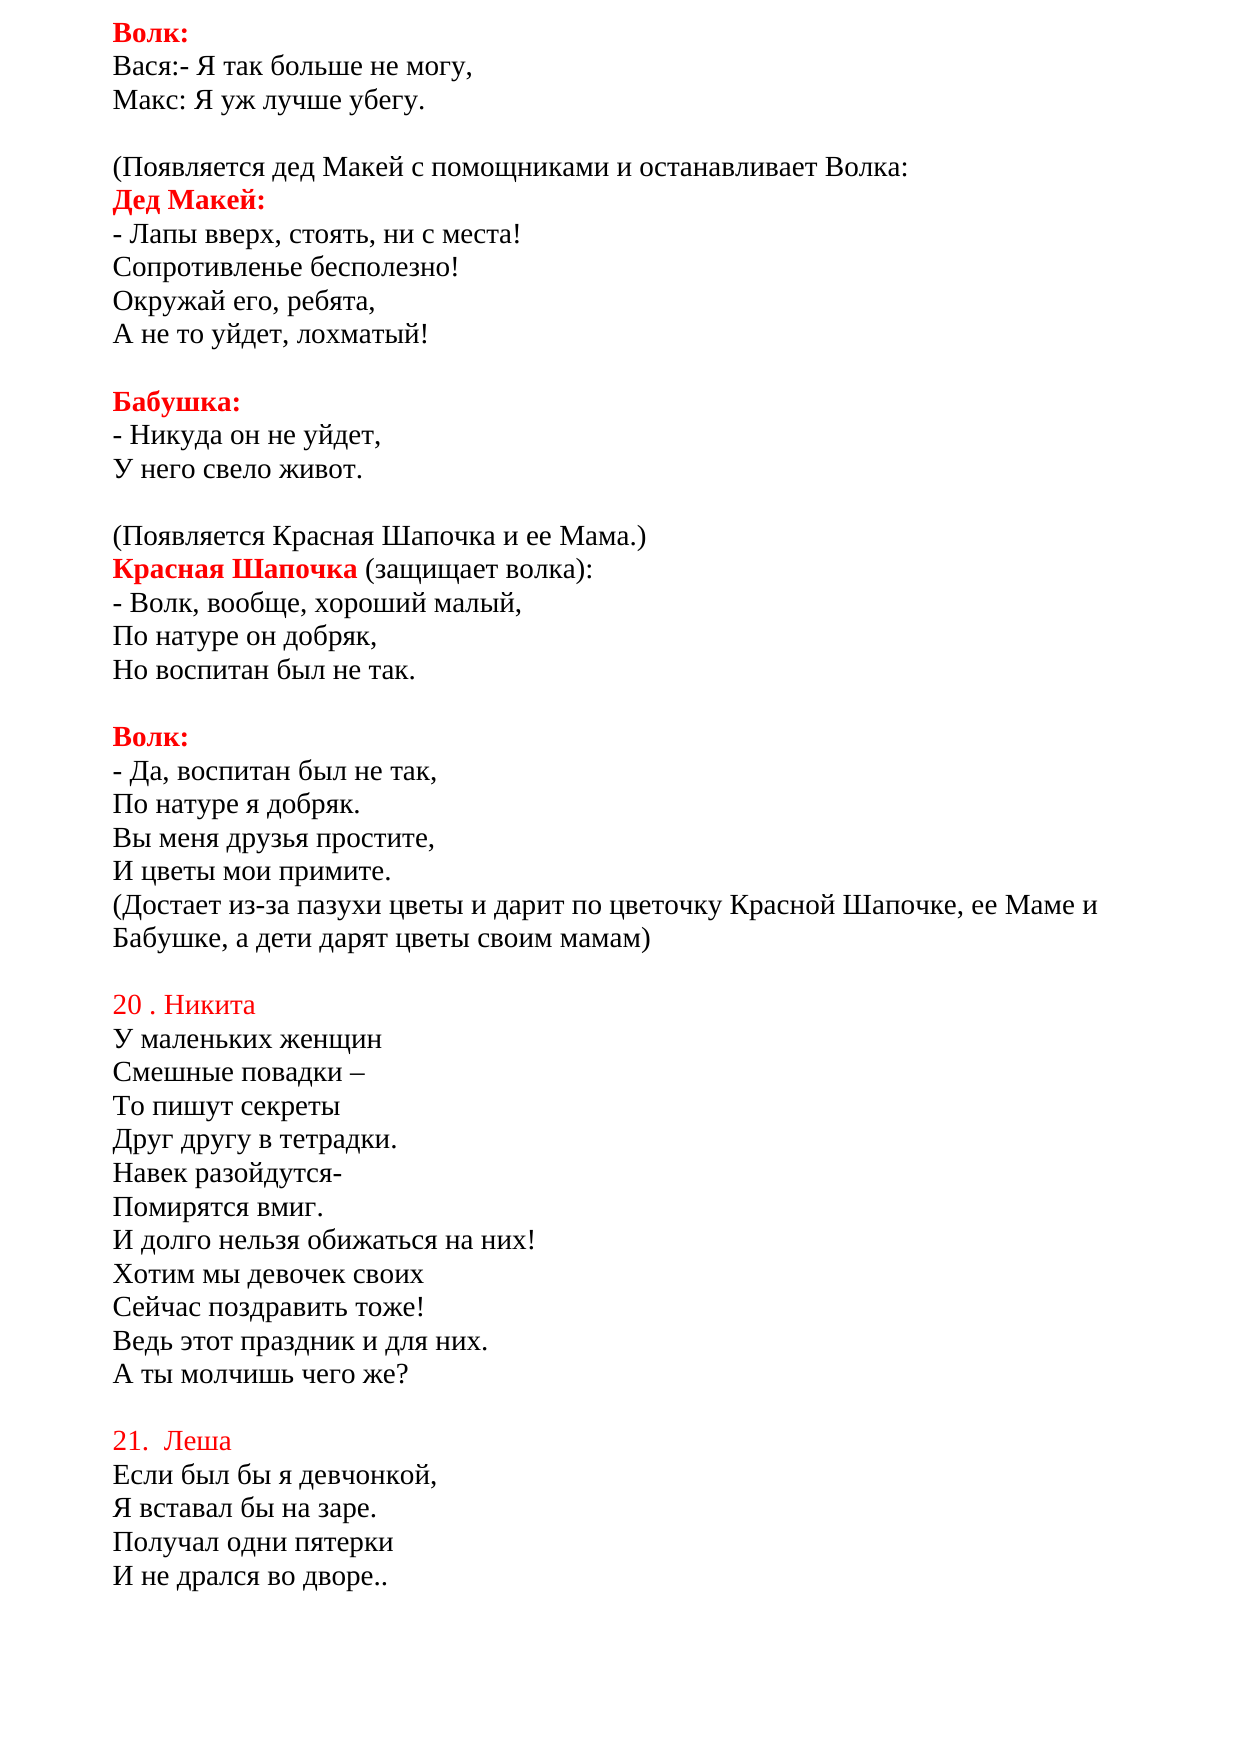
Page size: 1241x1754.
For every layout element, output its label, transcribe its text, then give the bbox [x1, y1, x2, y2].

text Дед Макей: - Лапы вверх, стоять, ни с места! Сопротивленье бесполезно! Окружай его, ребята, А не то уйдет, лохматый! [112, 182, 1128, 350]
text Помирятся вмиг. [112, 1189, 1128, 1222]
text Если был бы я девчонкой, [112, 1457, 1128, 1491]
text Бабушка: - Никуда он не уйдет, У него свело живот. [112, 384, 1128, 484]
text Хотим мы девочек своих [112, 1256, 1128, 1289]
text А ты молчишь чего же? [112, 1356, 1128, 1390]
text Получал одни пятерки [112, 1524, 1128, 1558]
text И долго нельзя обижаться на них! [112, 1222, 1128, 1256]
text Ведь этот праздник и для них. [112, 1323, 1128, 1356]
text 21. Леша [112, 1423, 1128, 1457]
text (Появляется Красная Шапочка и ее Мама.) [112, 484, 1128, 551]
text (Появляется дед Макей с помощниками и останавливает Волка: [112, 149, 1128, 182]
text И не дрался во дворе.. [112, 1558, 1128, 1591]
text Я вставал бы на заре. [112, 1491, 1128, 1524]
text Красная Шапочка (защищает волка): - Волк, вообще, хороший малый, По натуре он добряк, Но воспитан был не так. [112, 551, 1128, 686]
text Сейчас поздравить тоже! [112, 1289, 1128, 1323]
text 20 . Никита [112, 987, 1128, 1021]
text То пишут секреты [112, 1088, 1128, 1122]
text Смешные повадки – [112, 1054, 1128, 1088]
text Друг другу в тетрадки. [112, 1122, 1128, 1155]
text Навек разойдутся- [112, 1155, 1128, 1189]
text (Достает из-за пазухи цветы и дарит по цветочку Красной Шапочке, ее Маме и Бабушке, а дети дарят цветы своим мамам) [112, 887, 1128, 954]
text Волк: - Да, воспитан был не так, По натуре я добряк. Вы меня друзья простите, И цветы мои примите. [112, 719, 1128, 887]
text У маленьких женщин [112, 1021, 1128, 1054]
text Волк: Вася:- Я так больше не могу, Макс: Я уж лучше убегу. [112, 15, 1128, 115]
